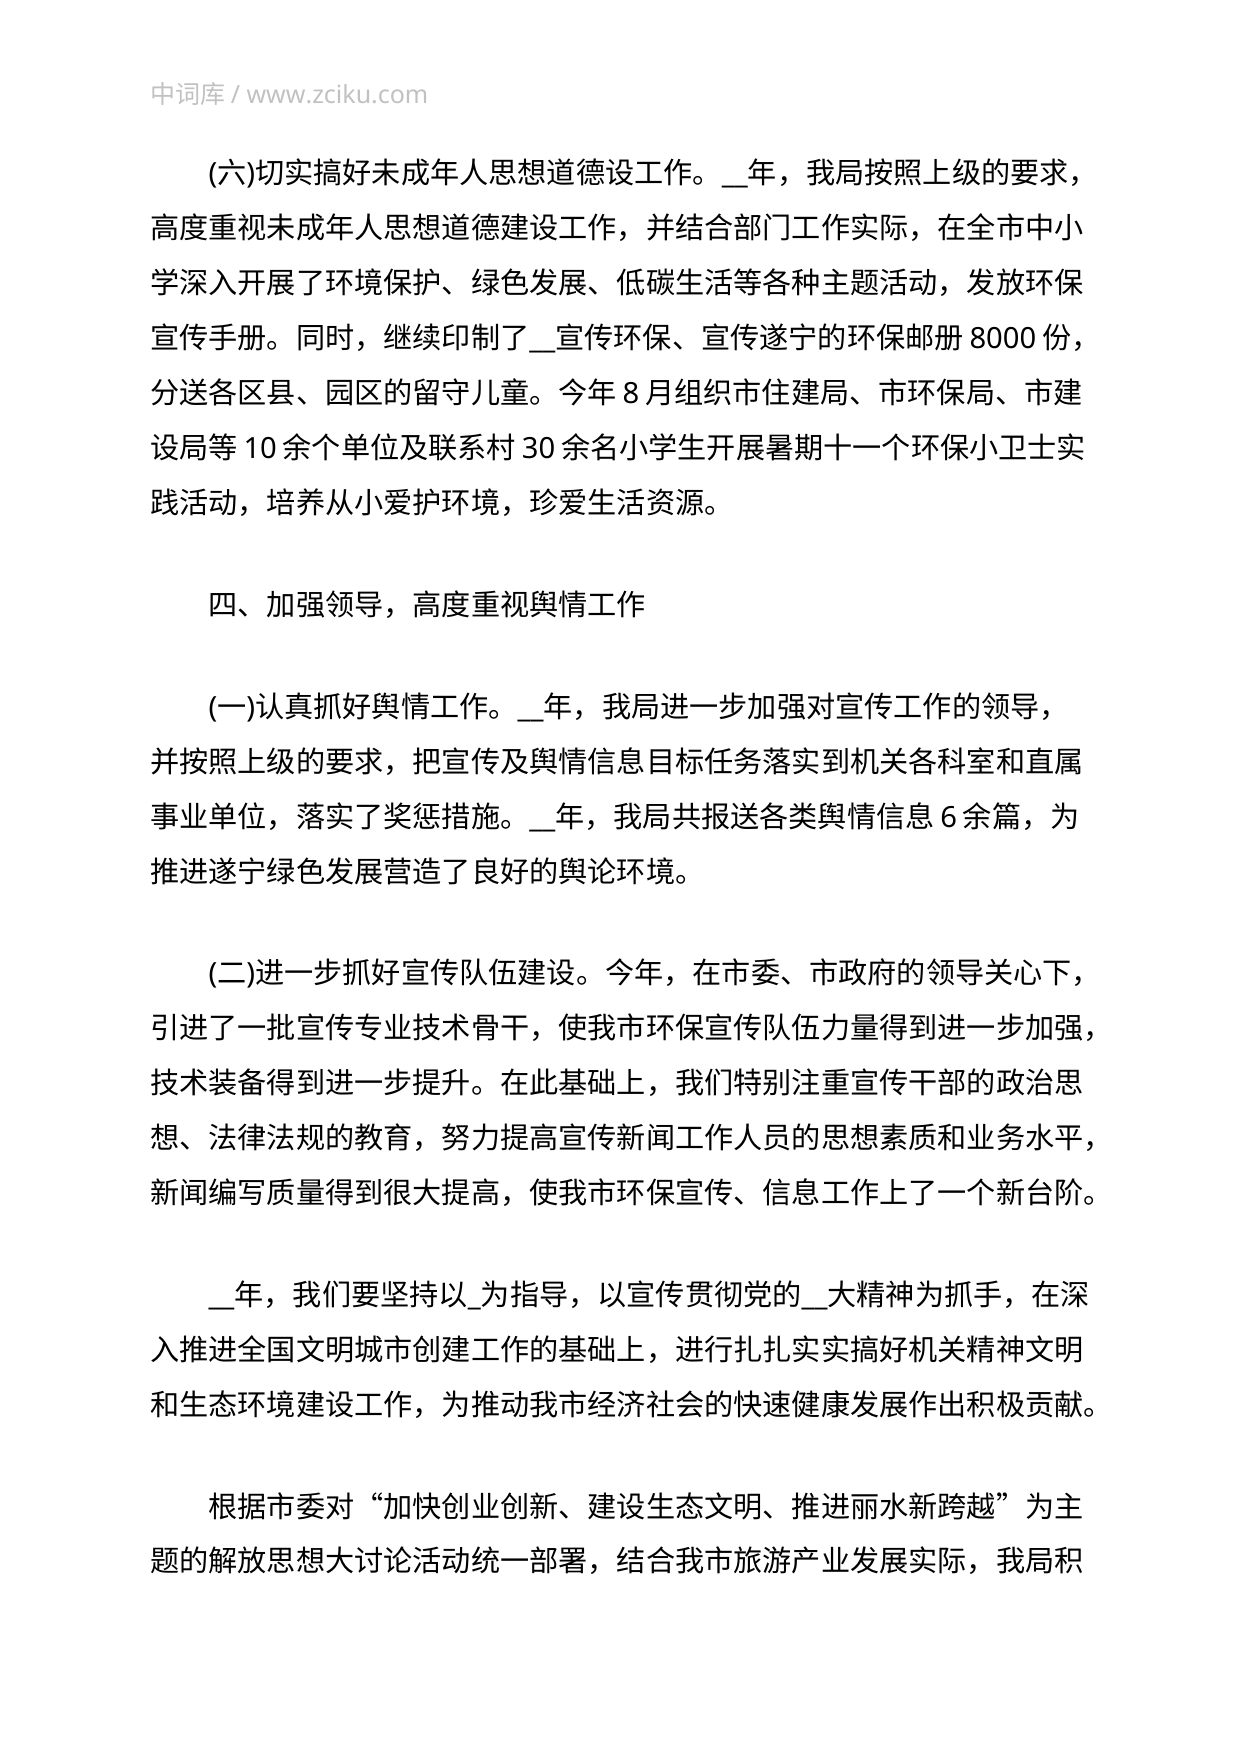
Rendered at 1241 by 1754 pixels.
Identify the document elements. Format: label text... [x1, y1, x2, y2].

text 四、加强领导，高度重视舆情工作 [150, 582, 1090, 624]
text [150, 1483, 1090, 1580]
text (一)认真抓好舆情工作。__年，我局进一步加强对宣传工作的领导，并按照上级的要求，把宣传及舆情信息目标任务落实到机关各科室和直属事业单位，落实了奖惩措施。__年，我局共报送各类舆情信息6余篇，为推进遂宁绿色发展营造了良好的舆论环境。 [150, 683, 1090, 891]
text (六)切实搞好未成年人思想道德设工作。__年，我局按照上级的要求，高度重视未成年人思想道德建设工作，并结合部门工作实际，在全市中小学深入开展了环境保护、绿色发展、低碳生活等各种主题活动，发放环保宣传手册。同时，继续印制了__宣传环保、宣传遂宁的环保邮册8000份，分送各区县、园区的留守儿童。今年8月组织市住建局、市环保局、市建设局等10余个单位及联系村30余名小学生开展暑期十一个环保小卫士实践活动，培养从小爱护环境，珍爱生活资源。 [150, 150, 1090, 522]
text (二)进一步抓好宣传队伍建设。今年，在市委、市政府的领导关心下，引进了一批宣传专业技术骨干，使我市环保宣传队伍力量得到进一步加强，技术装备得到进一步提升。在此基础上，我们特别注重宣传干部的政治思想、法律法规的教育，努力提高宣传新闻工作人员的思想素质和业务水平，新闻编写质量得到很大提高，使我市环保宣传、信息工作上了一个新台阶。 [150, 950, 1090, 1212]
text __年，我们要坚持以_为指导，以宣传贯彻党的__大精神为抓手，在深入推进全国文明城市创建工作的基础上，进行扎扎实实搞好机关精神文明和生态环境建设工作，为推动我市经济社会的快速健康发展作出积极贡献。 [150, 1271, 1090, 1424]
